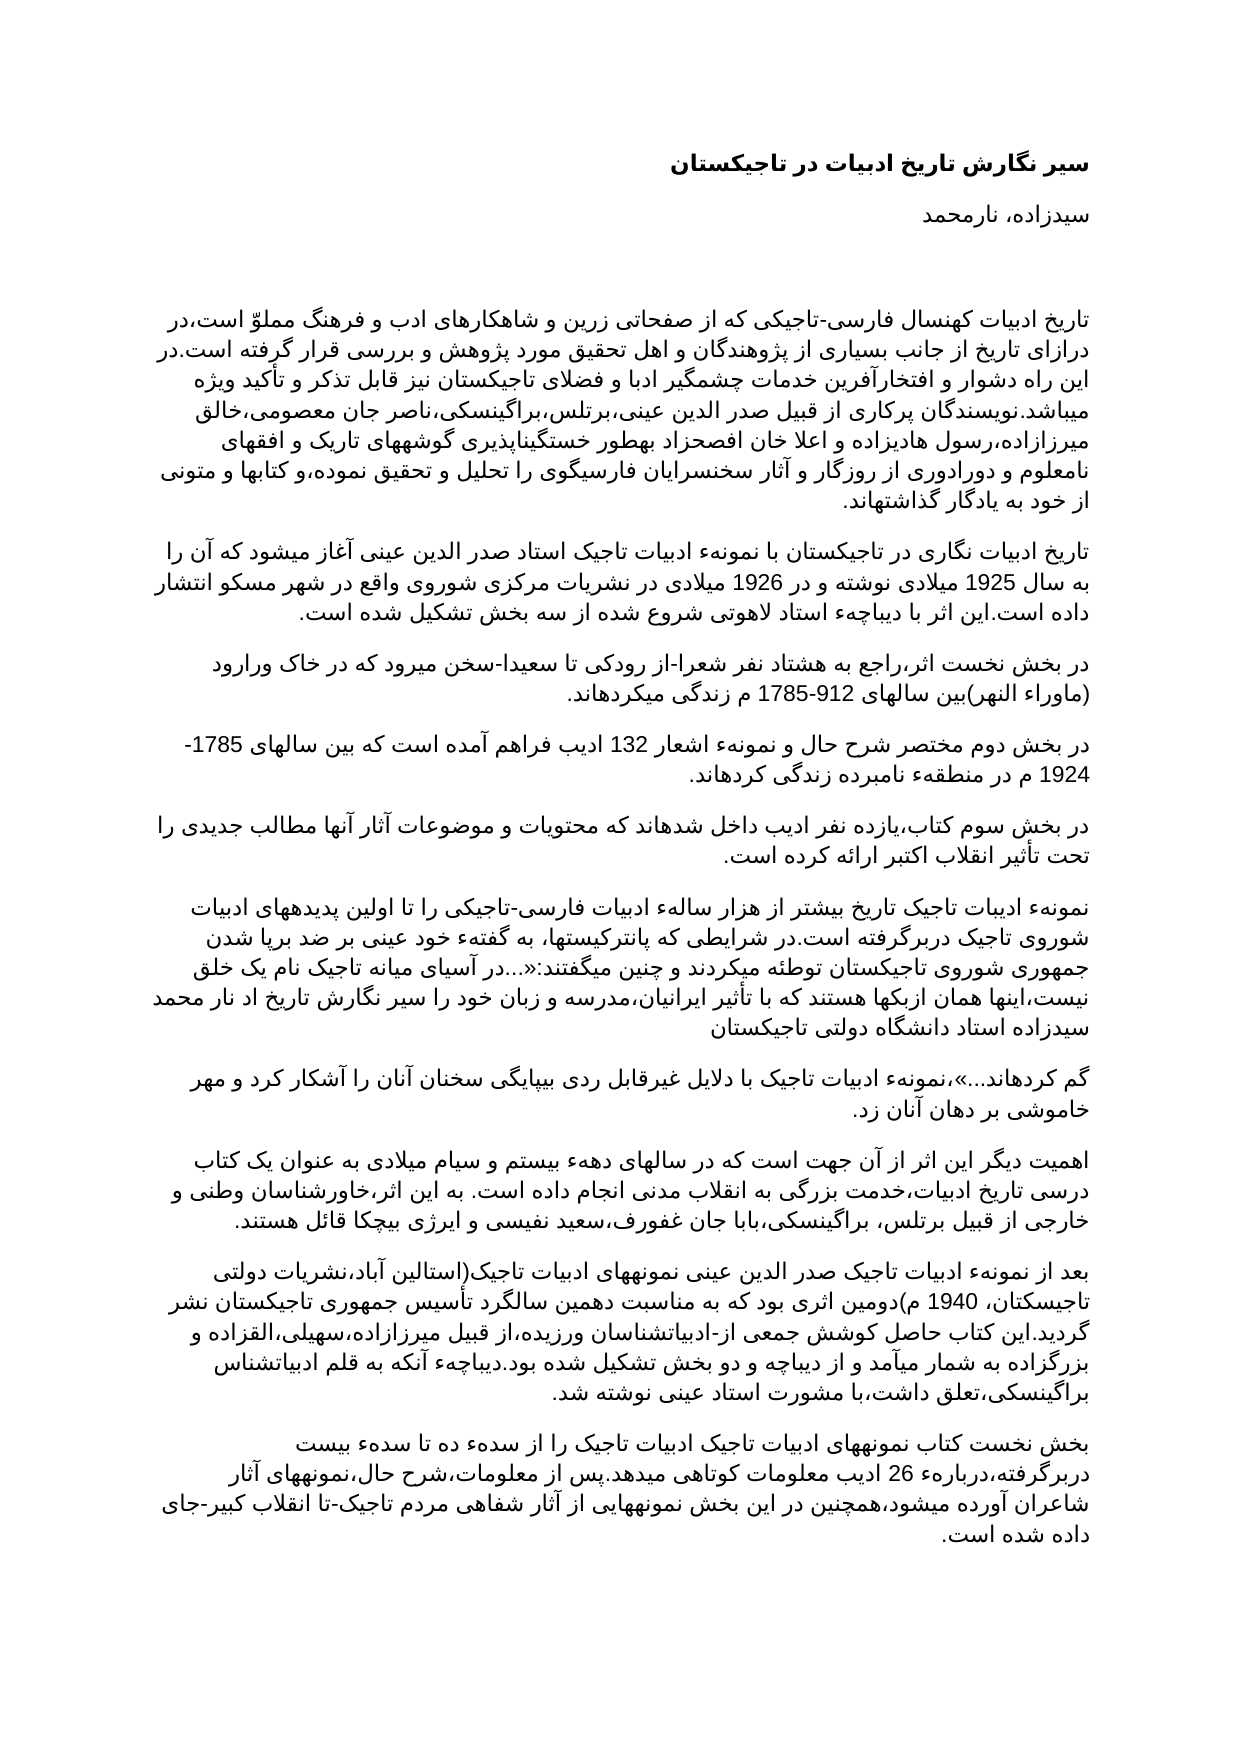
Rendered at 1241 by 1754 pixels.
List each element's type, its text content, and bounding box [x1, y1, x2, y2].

text در بخش سوم کتاب،یازده نفر ادیب داخل شده‏اند که‏ محتویات و موضوعات آثار آنها مطالب جدیدی را تحت تأثیر انقلاب اکتبر ارائه کرده است. [150, 812, 1090, 869]
text تاریخ ادبیات نگاری در تاجیکستان با نمونهء ادبیات‏ تاجیک استاد صدر الدین عینی آغاز می‏شود که آن را به سال‏ 1925 میلادی نوشته و در 1926 میلادی در نشریات‏ مرکزی شوروی واقع در شهر مسکو انتشار داده است.این‏ اثر با دیباچهء استاد لاهوتی شروع شده از سه بخش تشکیل‏ شده است. [150, 538, 1090, 625]
text اهمیت دیگر این اثر از آن جهت است که در سالهای‏ دههء بیستم و سی‏ام میلادی به عنوان یک کتاب درسی تاریخ‏ ادبیات،خدمت بزرگی به انقلاب مدنی انجام داده است. به این اثر،خاورشناسان وطنی و خارجی از قبیل برتلس، براگینسکی،بابا جان غفورف،سعید نفیسی و ایرژی‏ بیچکا قائل هستند. [150, 1147, 1090, 1233]
text سیر نگارش تاریخ ادبیات در تاجیکستان [150, 150, 1090, 176]
text بخش نخست کتاب نمونه‏های ادبیات تاجیک ادبیات‏ تاجیک را از سدهء ده تا سدهء بیست دربرگرفته،دربارهء 26 ادیب معلومات کوتاهی می‏دهد.پس از معلومات،شرح‏ حال،نمونه‏های آثار شاعران آورده می‏شود،همچنین در این بخش نمونه‏هایی از آثار شفاهی مردم تاجیک-تا انقلاب کبیر-جای داده شده است. [150, 1430, 1090, 1547]
text نمونهء ادیبات تاجیک تاریخ بیشتر از هزار سالهء ادبیات‏ فارسی-تاجیکی را تا اولین پدیده‏های ادبیات شوروی‏ تاجیک دربرگرفته است.در شرایطی که پان‏ترکیست‏ها، به گفتهء خود عینی بر ضد برپا شدن جمهوری شوروی‏ تاجیکستان توطئه می‏کردند و چنین می‏گفتند:«...در آسیای میانه تاجیک نام یک خلق نیست،اینها همان‏ ازبک‏ها هستند که با تأثیر ایرانیان،مدرسه و زبان خود را سیر نگارش تاریخ اد نار محمد سیدزاده استاد دانشگاه دولتی تاجیکستان [150, 893, 1090, 1041]
text تاریخ ادبیات کهنسال فارسی-تاجیکی که از صفحاتی‏ زرین و شاهکارهای ادب و فرهنگ مملوّ است،در درازای‏ تاریخ از جانب بسیاری از پژوهندگان و اهل تحقیق مورد پژوهش و بررسی قرار گرفته است.در این راه دشوار و افتخارآفرین خدمات چشمگیر ادبا و فضلای تاجیکستان نیز قابل تذکر و تأکید ویژه می‏باشد.نویسندگان پرکاری از قبیل صدر الدین عینی،برتلس،براگینسکی،ناصر جان‏ معصومی،خالق میرزازاده،رسول هادی‏زاده و اعلا خان‏ افصح‏زاد به‏طور خستگی‏ناپذیری گوشه‏های تاریک و افق‏های نامعلوم و دورادوری از روزگار و آثار سخنسرایان‏ فارسی‏گوی را تحلیل و تحقیق نموده،و کتاب‏ها و متونی‏ از خود به یادگار گذاشته‏اند. [150, 306, 1090, 513]
text در بخش نخست اثر،راجع به هشتاد نفر شعرا-از رودکی تا سعیدا-سخن می‏رود که در خاک ورارود (ماوراء النهر)بین سالهای 912-1785 م زندگی‏ می‏کرده‏اند. [150, 650, 1090, 706]
text بعد از نمونهء ادبیات تاجیک صدر الدین عینی نمونه‏های‏ ادبیات تاجیک(استالین آباد،نشریات دولتی تاجیسکتان، 1940 م)دومین اثری بود که به مناسبت دهمین سالگرد تأسیس جمهوری تاجیکستان نشر گردید.این کتاب‏ حاصل کوشش جمعی از-ادبیات‏شناسان ورزیده،از قبیل‏ میرزازاده،سهیلی،الق‏زاده و بزرگ‏زاده به شمار می‏آمد و از دیباچه و دو بخش تشکیل شده بود.دیباچهء آن‏که به قلم‏ ادبیات‏شناس براگینسکی،تعلق داشت،با مشورت استاد عینی نوشته شد. [150, 1258, 1090, 1405]
text سیدزاده، نارمحمد [150, 201, 1090, 227]
text در بخش دوم مختصر شرح حال و نمونهء اشعار 132 ادیب فراهم آمده است که بین سالهای 1785-1924 م در منطقهء نامبرده زندگی کرده‏اند. [150, 731, 1090, 787]
text گم کرده‏اند...»،نمونهء ادبیات تاجیک با دلایل غیرقابل‏ ردی بی‏پایگی سخنان آنان را آشکار کرد و مهر خاموشی بر دهان آنان زد. [150, 1065, 1090, 1122]
